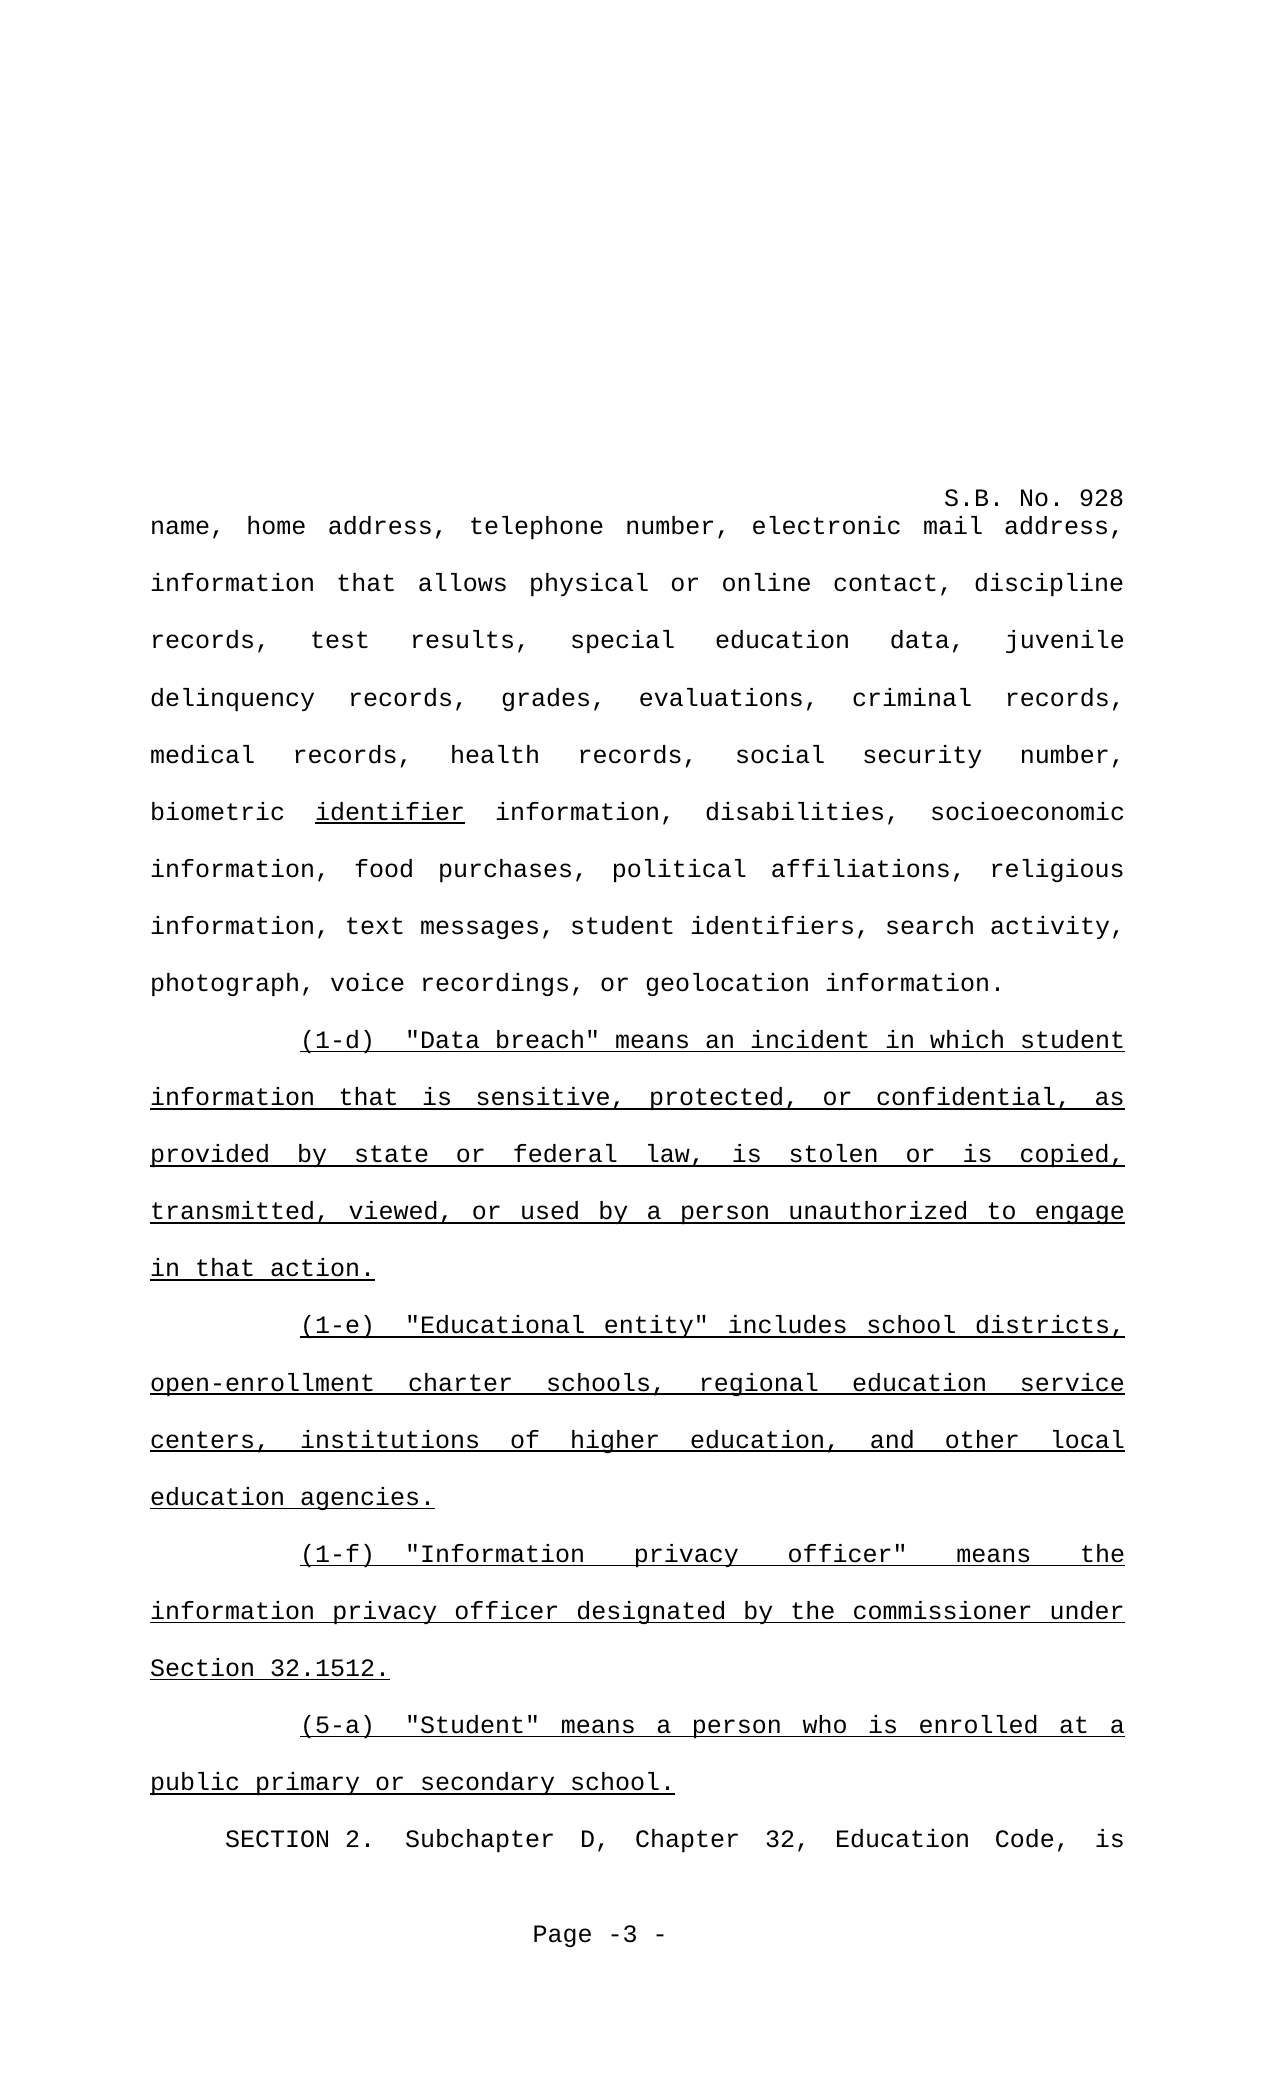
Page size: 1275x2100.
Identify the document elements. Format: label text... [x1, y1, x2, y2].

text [150, 1827, 1125, 1855]
text (1-d) "Data breach" means an incident in which student information that is sensitive, protected, or confidential, as provided by state or federal law, is stolen or is copied, transmitted, viewed, or used by a person unauthorized to engage in that action. [150, 1027, 1125, 1108]
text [150, 514, 1125, 999]
text (1-e) "Educational entity" includes school districts, open-enrollment charter schools, regional education service centers, institutions of higher education, and other local education agencies. [150, 1395, 1125, 1450]
text (1-d) "Data breach" means an incident in which student information that is sensitive, protected, or confidential, as provided by state or federal law, is stolen or is copied, transmitted, viewed, or used by a person unauthorized to engage in that action. [150, 1110, 1125, 1165]
text (1-e) "Educational entity" includes school districts, open-enrollment charter schools, regional education service centers, institutions of higher education, and other local education agencies. [150, 1313, 1125, 1393]
text (5-a) "Student" means a person who is enrolled at a public primary or secondary school. [150, 1712, 1125, 1798]
text (1-e) "Educational entity" includes school districts, open-enrollment charter schools, regional education service centers, institutions of higher education, and other local education agencies. [150, 1452, 1125, 1513]
text (1-d) "Data breach" means an incident in which student information that is sensitive, protected, or confidential, as provided by state or federal law, is stolen or is copied, transmitted, viewed, or used by a person unauthorized to engage in that action. [150, 1167, 1125, 1222]
text (1-f) "Information privacy officer" means the information privacy officer designated by the commissioner under Section 32.1512. [150, 1541, 1125, 1622]
text (1-f) "Information privacy officer" means the information privacy officer designated by the commissioner under Section 32.1512. [150, 1623, 1125, 1684]
text (1-d) "Data breach" means an incident in which student information that is sensitive, protected, or confidential, as provided by state or federal law, is stolen or is copied, transmitted, viewed, or used by a person unauthorized to engage in that action. [150, 1224, 1125, 1284]
